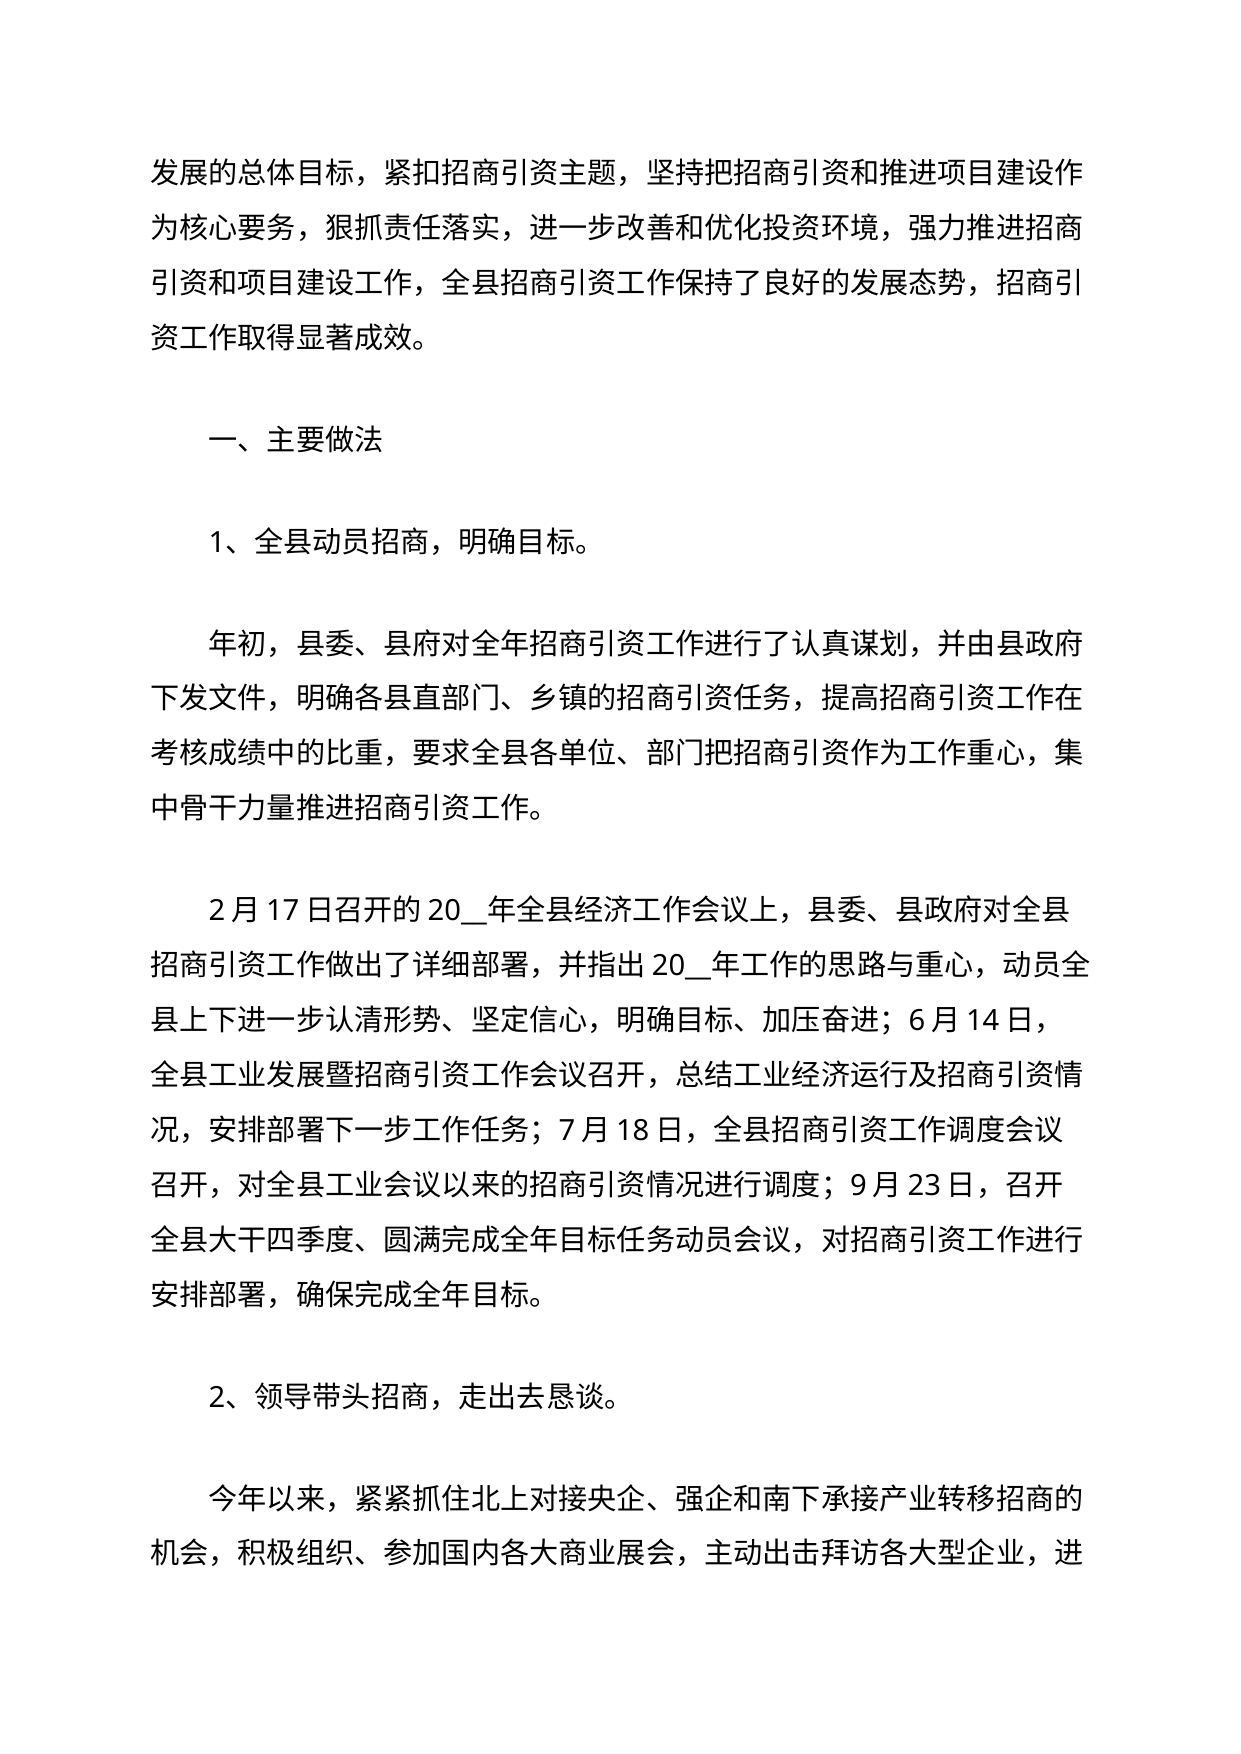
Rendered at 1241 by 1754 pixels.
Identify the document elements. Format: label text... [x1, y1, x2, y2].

text 2、领导带头招商，走出去恳谈。 [150, 1373, 1090, 1416]
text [150, 1475, 1090, 1572]
text 2月17日召开的20__年全县经济工作会议上，县委、县政府对全县招商引资工作做出了详细部署，并指出20__年工作的思路与重心，动员全县上下进一步认清形势、坚定信心，明确目标、加压奋进；6月14日，全县工业发展暨招商引资工作会议召开，总结工业经济运行及招商引资情况，安排部署下一步工作任务；7月18日，全县招商引资工作调度会议召开，对全县工业会议以来的招商引资情况进行调度；9月23日，召开全县大干四季度、圆满完成全年目标任务动员会议，对招商引资工作进行安排部署，确保完成全年目标。 [150, 887, 1090, 1314]
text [150, 150, 1090, 357]
text 年初，县委、县府对全年招商引资工作进行了认真谋划，并由县政府下发文件，明确各县直部门、乡镇的招商引资任务，提高招商引资工作在考核成绩中的比重，要求全县各单位、部门把招商引资作为工作重心，集中骨干力量推进招商引资工作。 [150, 620, 1090, 827]
text 1、全县动员招商，明确目标。 [150, 518, 1090, 561]
text 一、主要做法 [150, 416, 1090, 459]
